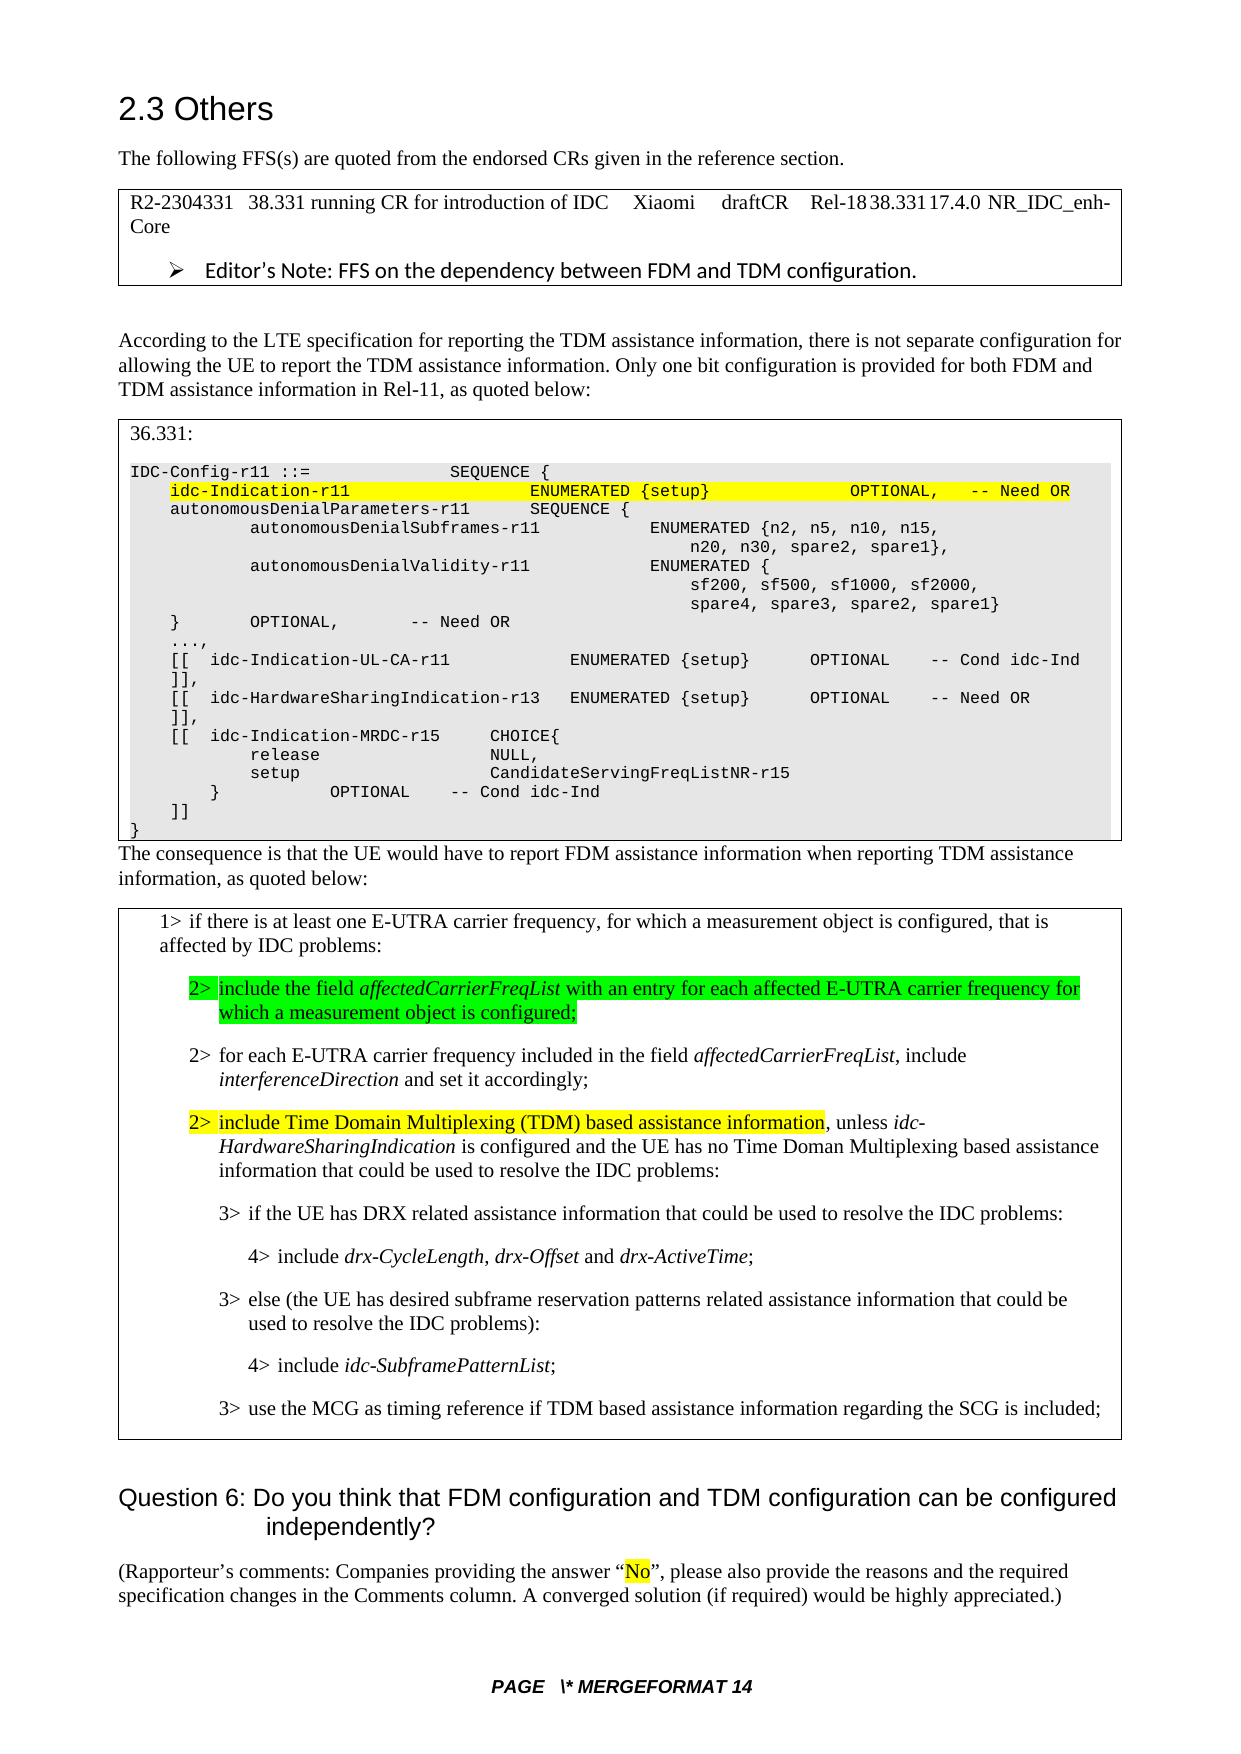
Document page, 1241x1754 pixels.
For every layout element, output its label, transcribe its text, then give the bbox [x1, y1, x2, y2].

table_header R2-2304331 38.331 running CR for introduction of IDC Xiaomi draftCR Rel-18 38.331 17.4.0 NR_IDC_enh-Core Editor’s Note: FFS on the dependency between FDM and TDM configuration. [119, 190, 1121, 284]
table_header 1> if there is at least one E-UTRA carrier frequency, for which a measurement object is configured, that is affected by IDC problems: 2> include the field affectedCarrierFreqList with an entry for each affected E-UTRA carrier frequency for which a measurement object is configured; 2> for each E-UTRA carrier frequency included in the field affectedCarrierFreqList, include interferenceDirection and set it accordingly; 2> include Time Domain Multiplexing (TDM) based assistance information, unless idc-HardwareSharingIndication is configured and the UE has no Time Doman Multiplexing based assistance information that could be used to resolve the IDC problems: 3> if the UE has DRX related assistance information that could be used to resolve the IDC problems: 4> include drx-CycleLength, drx-Offset and drx-ActiveTime; 3> else (the UE has desired subframe reservation patterns related assistance information that could be used to resolve the IDC problems): 4> include idc-SubframePatternList; 3> use the MCG as timing reference if TDM based assistance information regarding the SCG is included; [119, 909, 1121, 1439]
text The consequence is that the UE would have to report FDM assistance information when reporting TDM assistance information, as quoted below: [118, 841, 1122, 889]
subtitle 2.3 Others [118, 89, 1122, 127]
table_header 36.331: IDC-Config-r11 ::= SEQUENCE { idc-Indication-r11 ENUMERATED {setup} OPTIONAL, -- Need OR autonomousDenialParameters-r11 SEQUENCE { autonomousDenialSubframes-r11 ENUMERATED {n2, n5, n10, n15, n20, n30, spare2, spare1}, autonomousDenialValidity-r11 ENUMERATED { sf200, sf500, sf1000, sf2000, spare4, spare3, spare2, spare1} } OPTIONAL, -- Need OR ..., [[ idc-Indication-UL-CA-r11 ENUMERATED {setup} OPTIONAL -- Cond idc-Ind ]], [[ idc-HardwareSharingIndication-r13 ENUMERATED {setup} OPTIONAL -- Need OR ]], [[ idc-Indication-MRDC-r15 CHOICE{ release NULL, setup CandidateServingFreqListNR-r15 } OPTIONAL -- Cond idc-Ind ]] } [119, 420, 1121, 840]
text The following FFS(s) are quoted from the endorsed CRs given in the reference section. [118, 146, 1122, 170]
text According to the LTE specification for reporting the TDM assistance information, there is not separate configuration for allowing the UE to report the TDM assistance information. Only one bit configuration is provided for both FDM and TDM assistance information in Rel-11, as quoted below: [118, 328, 1122, 401]
subtitle Question 6: Do you think that FDM configuration and TDM configuration can be configured independently? [118, 1483, 1122, 1540]
text (Rapporteur’s comments: Companies providing the answer “No”, please also provide the reasons and the required specification changes in the Comments column. A converged solution (if required) would be highly appreciated.) [118, 1559, 1122, 1607]
